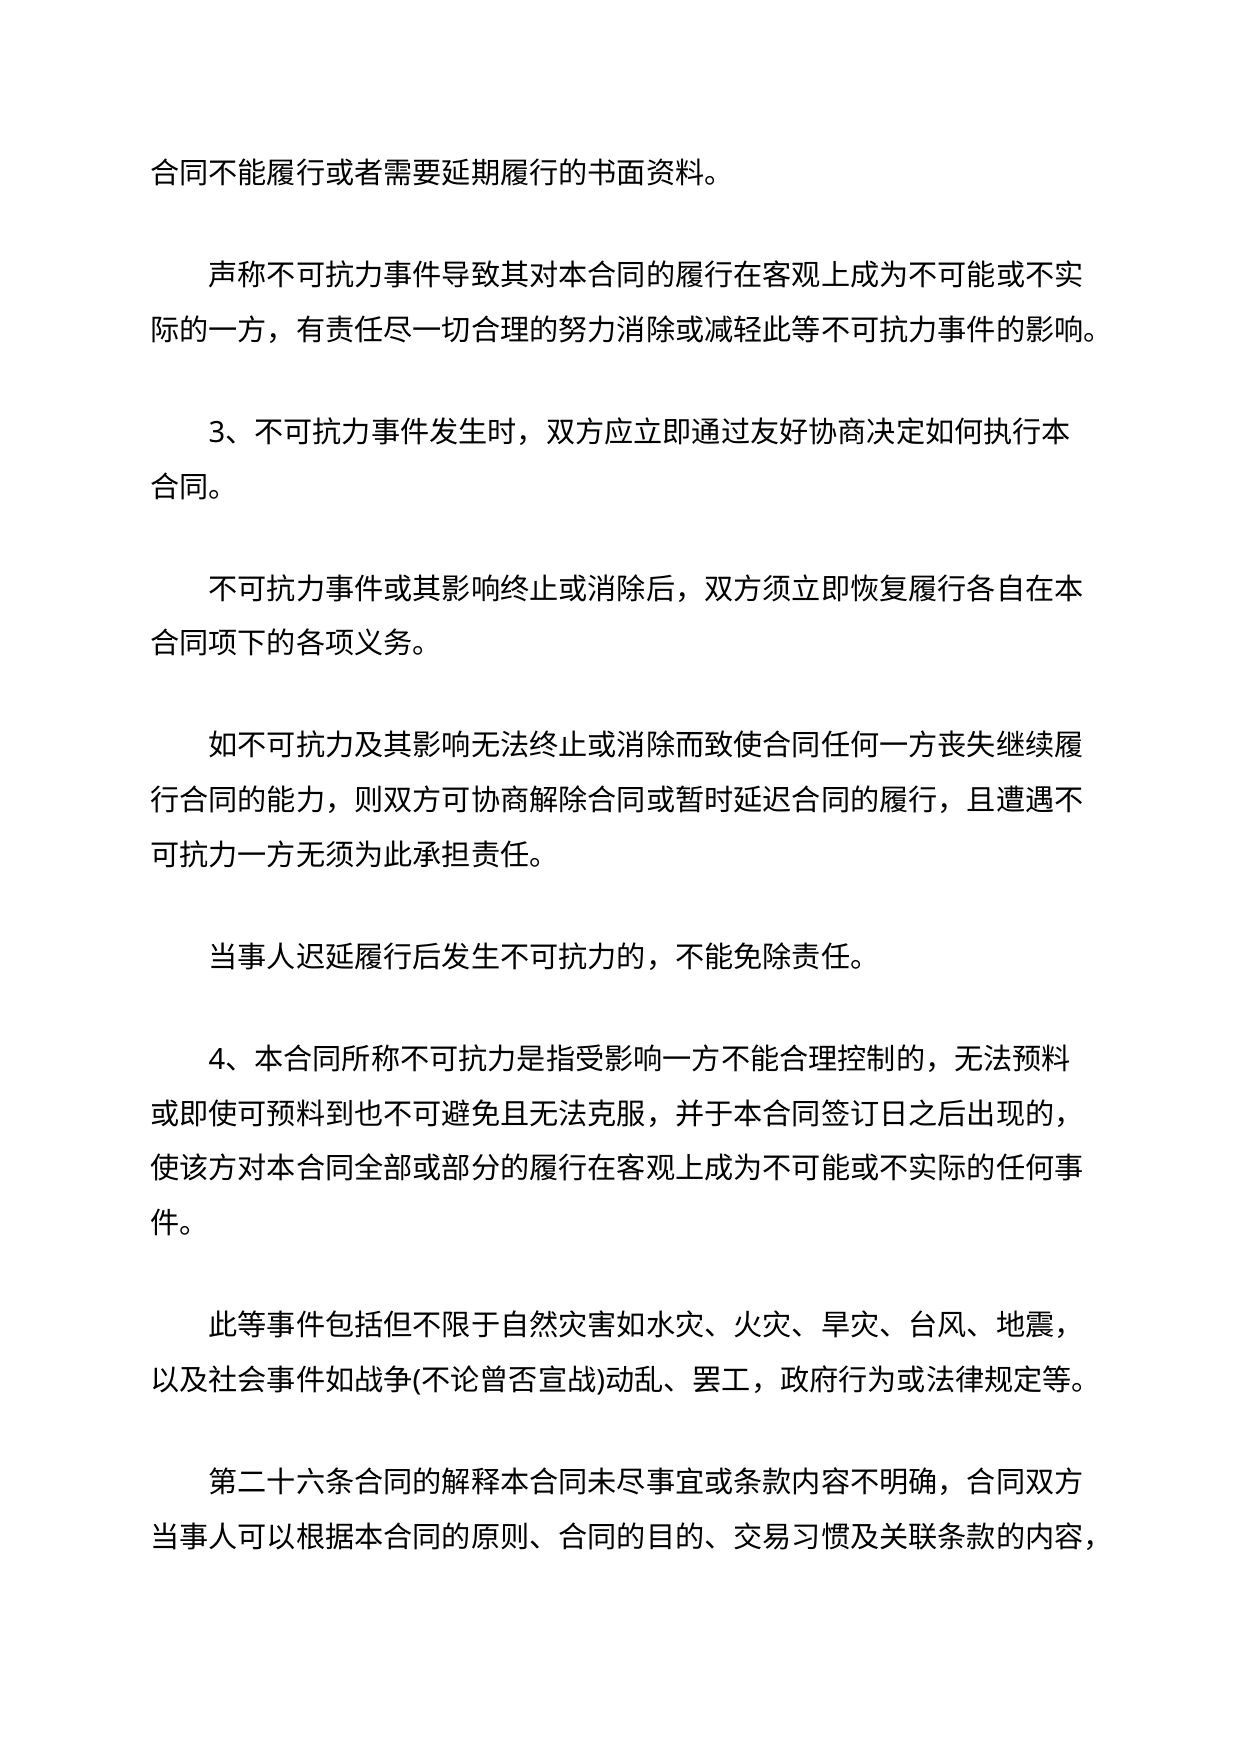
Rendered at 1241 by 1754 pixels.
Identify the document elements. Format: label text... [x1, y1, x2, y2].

text 如不可抗力及其影响无法终止或消除而致使合同任何一方丧失继续履行合同的能力，则双方可协商解除合同或暂时延迟合同的履行，且遭遇不可抗力一方无须为此承担责任。 [150, 722, 1090, 874]
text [150, 1459, 1090, 1556]
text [150, 150, 1090, 192]
text 此等事件包括但不限于自然灾害如水灾、火灾、旱灾、台风、地震，以及社会事件如战争(不论曾否宣战)动乱、罢工，政府行为或法律规定等。 [150, 1302, 1090, 1399]
text 3、不可抗力事件发生时，双方应立即通过友好协商决定如何执行本合同。 [150, 408, 1090, 506]
text 不可抗力事件或其影响终止或消除后，双方须立即恢复履行各自在本合同项下的各项义务。 [150, 565, 1090, 662]
text 声称不可抗力事件导致其对本合同的履行在客观上成为不可能或不实际的一方，有责任尽一切合理的努力消除或减轻此等不可抗力事件的影响。 [150, 252, 1090, 349]
text 当事人迟延履行后发生不可抗力的，不能免除责任。 [150, 933, 1090, 976]
text 4、本合同所称不可抗力是指受影响一方不能合理控制的，无法预料或即使可预料到也不可避免且无法克服，并于本合同签订日之后出现的，使该方对本合同全部或部分的履行在客观上成为不可能或不实际的任何事件。 [150, 1035, 1090, 1242]
